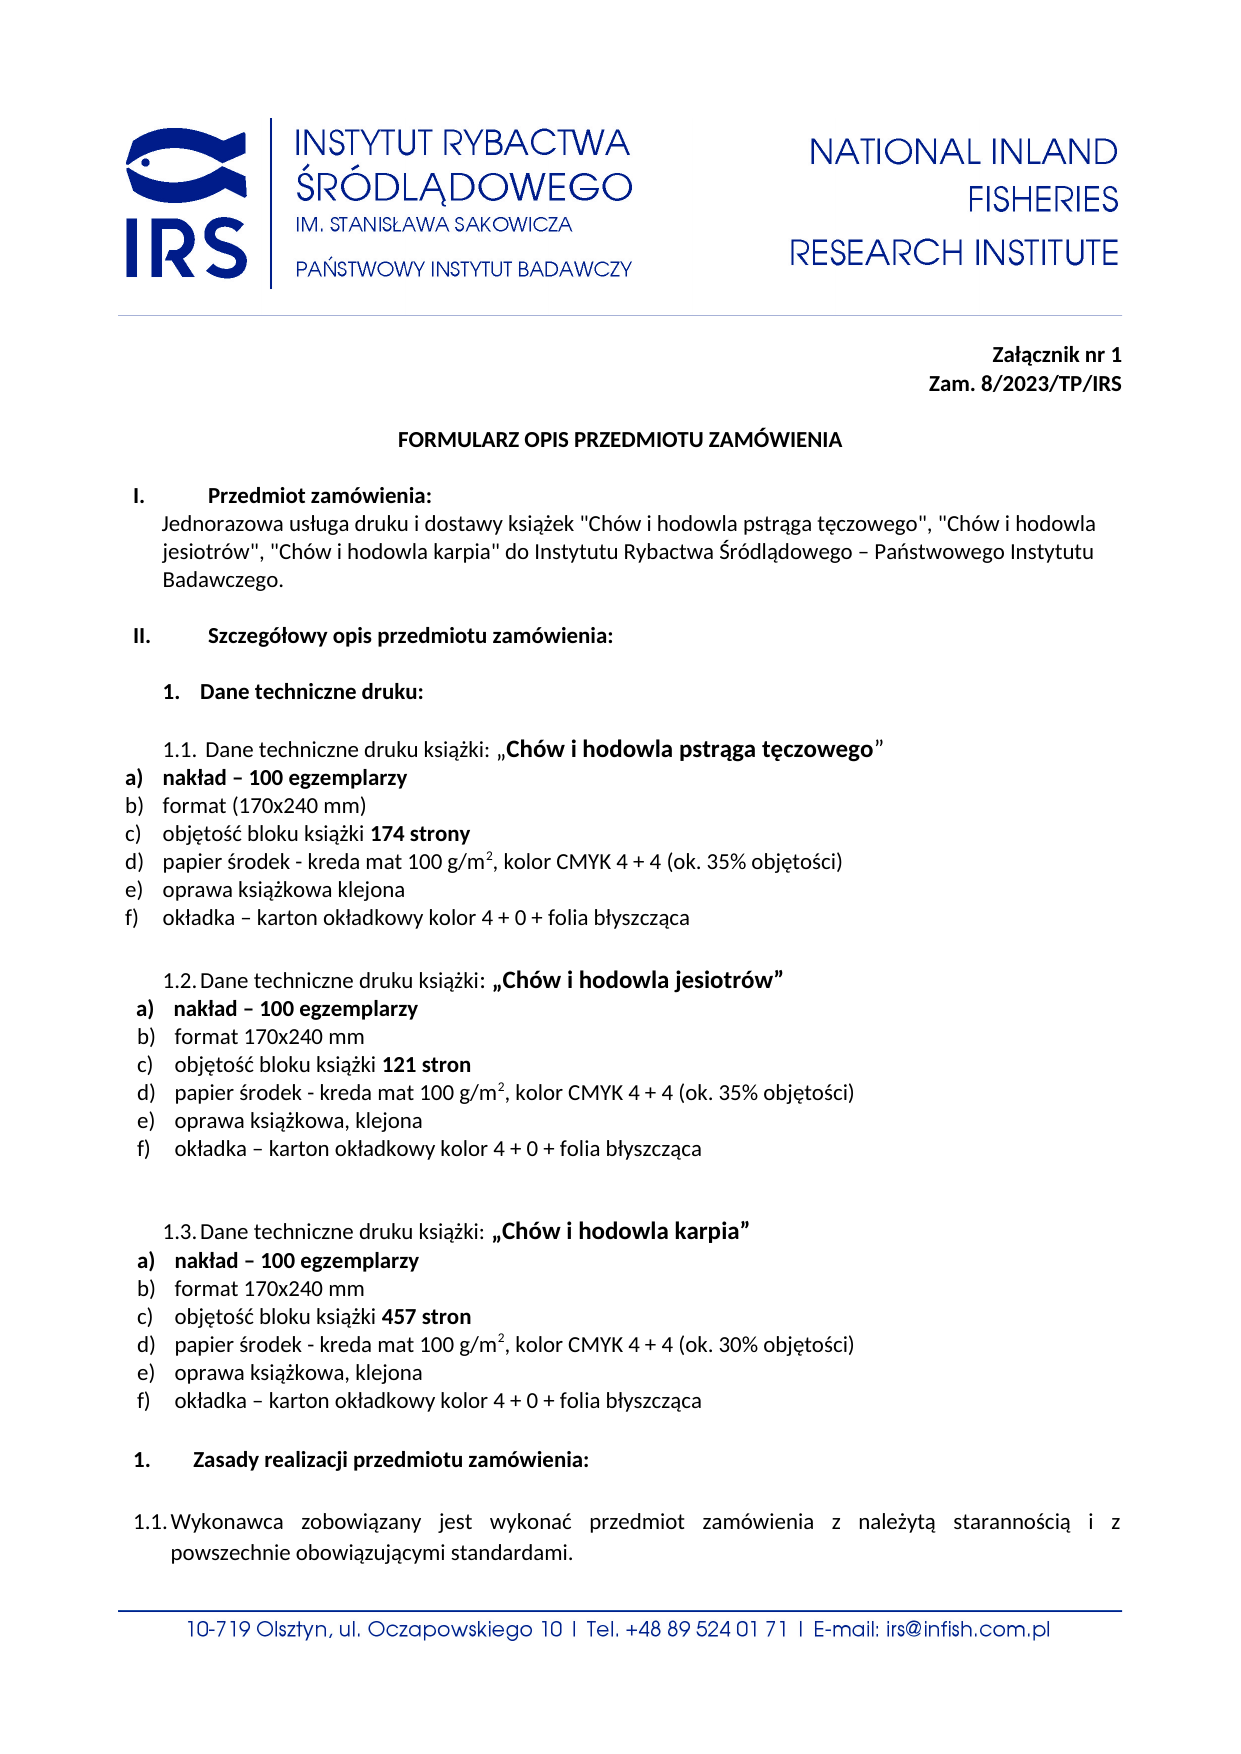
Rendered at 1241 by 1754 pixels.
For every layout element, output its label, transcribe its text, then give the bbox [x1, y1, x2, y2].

text Załącznik nr 1 [236, 341, 1122, 369]
picture [118, 118, 1123, 316]
list okładka – karton okładkowy kolor 4 + 0 + folia błyszcząca [125, 903, 1122, 932]
list oprawa książkowa, klejona [137, 1358, 1122, 1386]
list Dane techniczne druku książki: „Chów i hodowla jesiotrów” [162, 964, 1122, 994]
list Szczegółowy opis przedmiotu zamówienia: [133, 621, 1122, 649]
list papier środek - kreda mat 100 g/m2, kolor CMYK 4 + 4 (ok. 35% objętości) [125, 847, 1122, 876]
list objętość bloku książki 121 stron [137, 1050, 1122, 1078]
list Wykonawca zobowiązany jest wykonać przedmiot zamówienia z należytą starannością i z powszechnie obowiązującymi standardami. [133, 1504, 1122, 1567]
list format 170x240 mm [137, 1022, 1122, 1050]
list oprawa książkowa klejona [125, 876, 1122, 903]
list Dane techniczne druku: [162, 677, 1122, 705]
list papier środek - kreda mat 100 g/m2, kolor CMYK 4 + 4 (ok. 30% objętości) [137, 1330, 1122, 1358]
text Zam. 8/2023/TP/IRS [118, 369, 1122, 397]
list nakład – 100 egzemplarzy [125, 763, 1122, 791]
list objętość bloku książki 457 stron [137, 1302, 1122, 1330]
list format (170x240 mm) [125, 791, 1122, 819]
list Zasady realizacji przedmiotu zamówienia: [133, 1442, 1122, 1473]
list papier środek - kreda mat 100 g/m2, kolor CMYK 4 + 4 (ok. 35% objętości) [137, 1078, 1122, 1106]
list Przedmiot zamówienia: [133, 481, 1122, 509]
picture [118, 1610, 1123, 1641]
text FORMULARZ OPIS PRZEDMIOTU ZAMÓWIENIA [118, 425, 1122, 453]
list Dane techniczne druku książki: „Chów i hodowla pstrąga tęczowego” [162, 733, 1122, 763]
list objętość bloku książki 174 strony [125, 819, 1122, 847]
list format 170x240 mm [137, 1274, 1122, 1302]
list nakład – 100 egzemplarzy [136, 994, 1122, 1022]
list Dane techniczne druku książki: „Chów i hodowla karpia” [162, 1215, 1122, 1246]
list nakład – 100 egzemplarzy [137, 1246, 1122, 1274]
list okładka – karton okładkowy kolor 4 + 0 + folia błyszcząca [137, 1134, 1122, 1162]
list okładka – karton okładkowy kolor 4 + 0 + folia błyszcząca [137, 1386, 1122, 1414]
list Jednorazowa usługa druku i dostawy książek "Chów i hodowla pstrąga tęczowego", "Chów i hodowla jesiotrów", "Chów i hodowla karpia" do Instytutu Rybactwa Śródlądowego – Państwowego Instytutu Badawczego. [161, 509, 1122, 593]
list oprawa książkowa, klejona [137, 1106, 1122, 1134]
